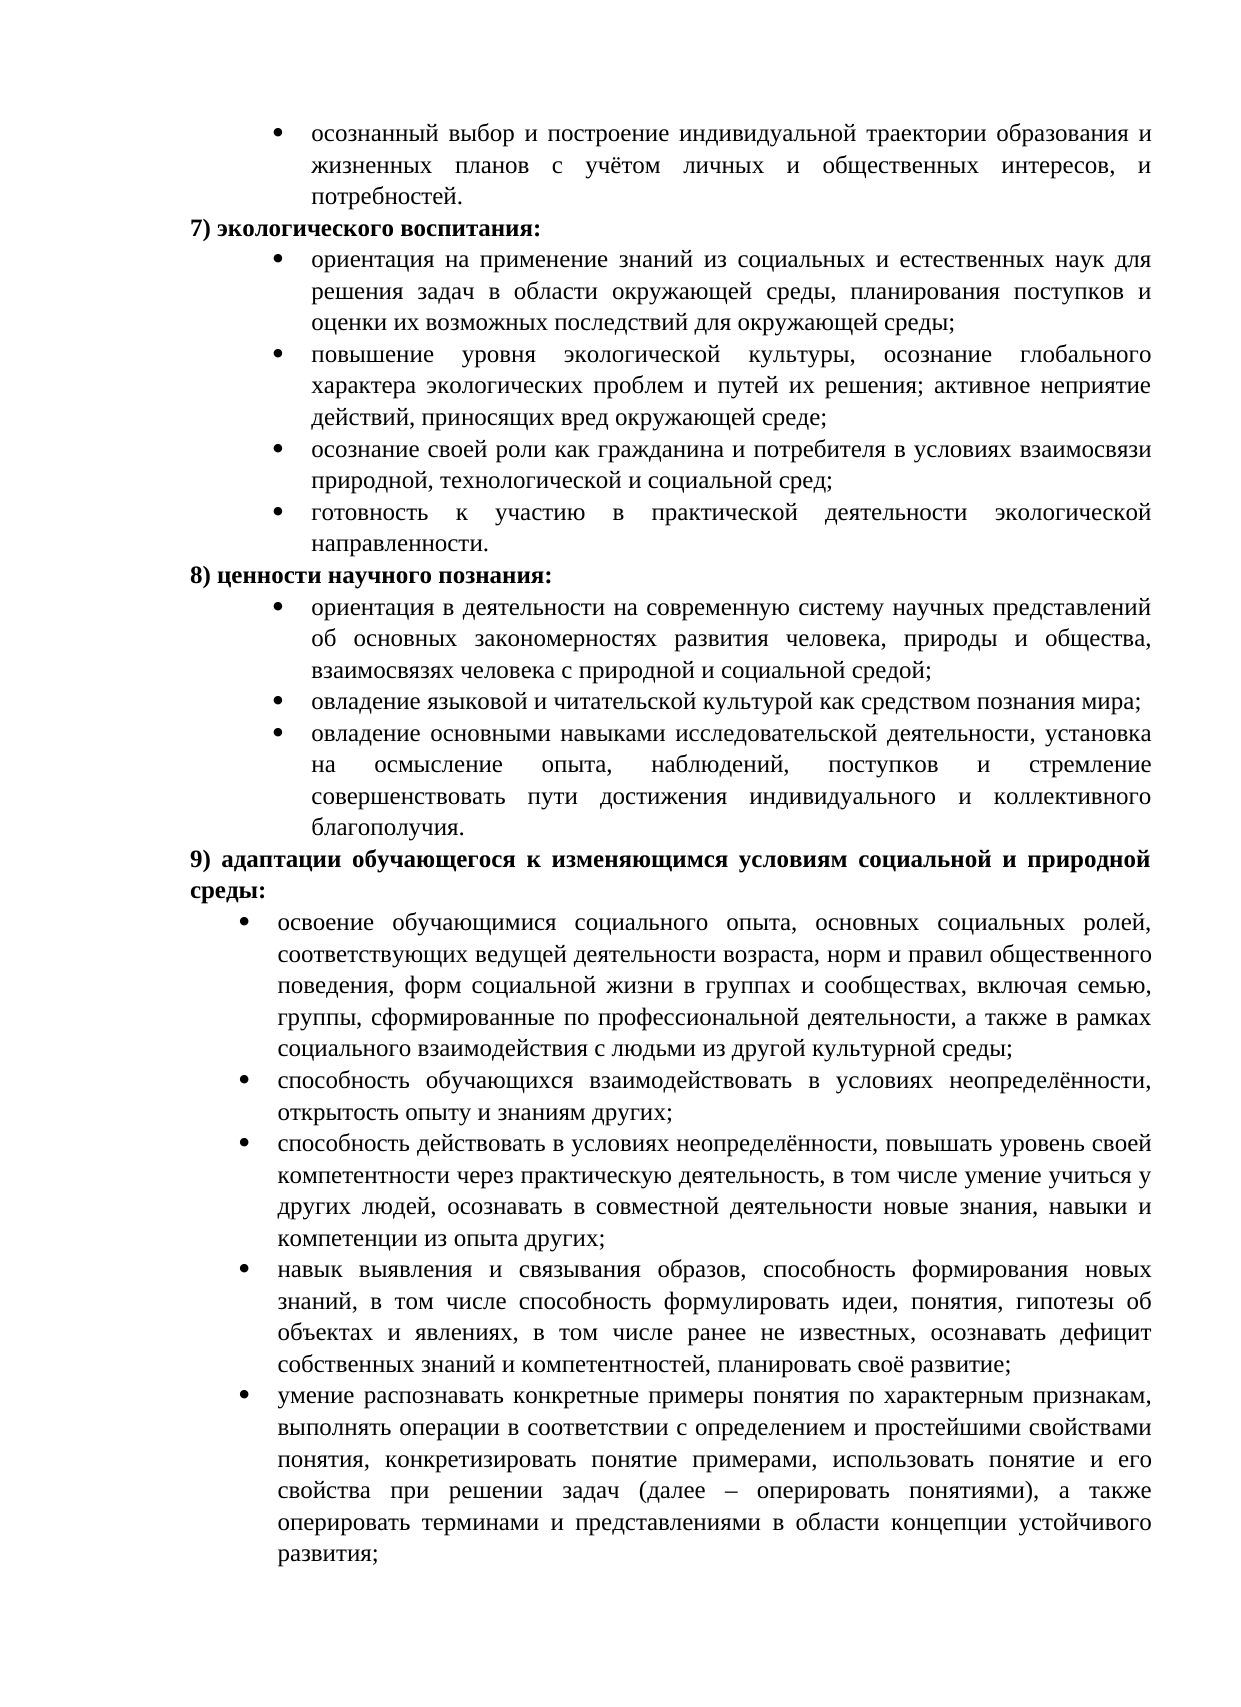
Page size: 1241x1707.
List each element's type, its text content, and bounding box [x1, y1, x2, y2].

text 9) адаптации обучающегося к изменяющимся условиям социальной и природной среды: [190, 844, 1152, 904]
list готовность к участию в практической деятельности экологической направленности. [274, 497, 1152, 557]
list способность обучающихся взаимодействовать в условиях неопределённости, открытость опыту и знаниям других; [240, 1065, 1152, 1125]
list овладение основными навыками исследовательской деятельности, установка на осмысление опыта, наблюдений, поступков и стремление совершенствовать пути достижения индивидуального и коллективного благополучия. [274, 718, 1152, 841]
text 8) ценности научного познания: [190, 560, 1152, 589]
text 7) экологического воспитания: [190, 213, 1152, 242]
list способность действовать в условиях неопределённости, повышать уровень своей компетентности через практическую деятельность, в том числе умение учиться у других людей, осознавать в совместной деятельности новые знания, навыки и компетенции из опыта других; [240, 1128, 1152, 1252]
list ориентация в деятельности на современную систему научных представлений об основных закономерностях развития человека, природы и общества, взаимосвязях человека с природной и социальной средой; [274, 592, 1152, 683]
list осознанный выбор и построение индивидуальной траектории образования и жизненных планов с учётом личных и общественных интересов, и потребностей. [274, 118, 1152, 210]
list навык выявления и связывания образов, способность формирования новых знаний, в том числе способность формулировать идеи, понятия, гипотезы об объектах и явлениях, в том числе ранее не известных, осознавать дефицит собственных знаний и компетентностей, планировать своё развитие; [240, 1254, 1152, 1378]
list освоение обучающимися социального опыта, основных социальных ролей, соответствующих ведущей деятельности возраста, норм и правил общественного поведения, форм социальной жизни в группах и сообществах, включая семью, группы, сформированные по профессиональной деятельности, а также в рамках социального взаимодействия с людьми из другой культурной среды; [240, 907, 1152, 1062]
list ориентация на применение знаний из социальных и естественных наук для решения задач в области окружающей среды, планирования поступков и оценки их возможных последствий для окружающей среды; [274, 244, 1152, 336]
list овладение языковой и читательской культурой как средством познания мира; [274, 686, 1152, 715]
list повышение уровня экологической культуры, осознание глобального характера экологических проблем и путей их решения; активное неприятие действий, приносящих вред окружающей среде; [274, 339, 1152, 431]
list умение распознавать конкретные примеры понятия по характерным признакам, выполнять операции в соответствии с определением и простейшими свойствами понятия, конкретизировать понятие примерами, использовать понятие и его свойства при решении задач (далее – оперировать понятиями), а также оперировать терминами и представлениями в области концепции устойчивого развития; [240, 1381, 1152, 1567]
list осознание своей роли как гражданина и потребителя в условиях взаимосвязи природной, технологической и социальной сред; [274, 434, 1152, 494]
